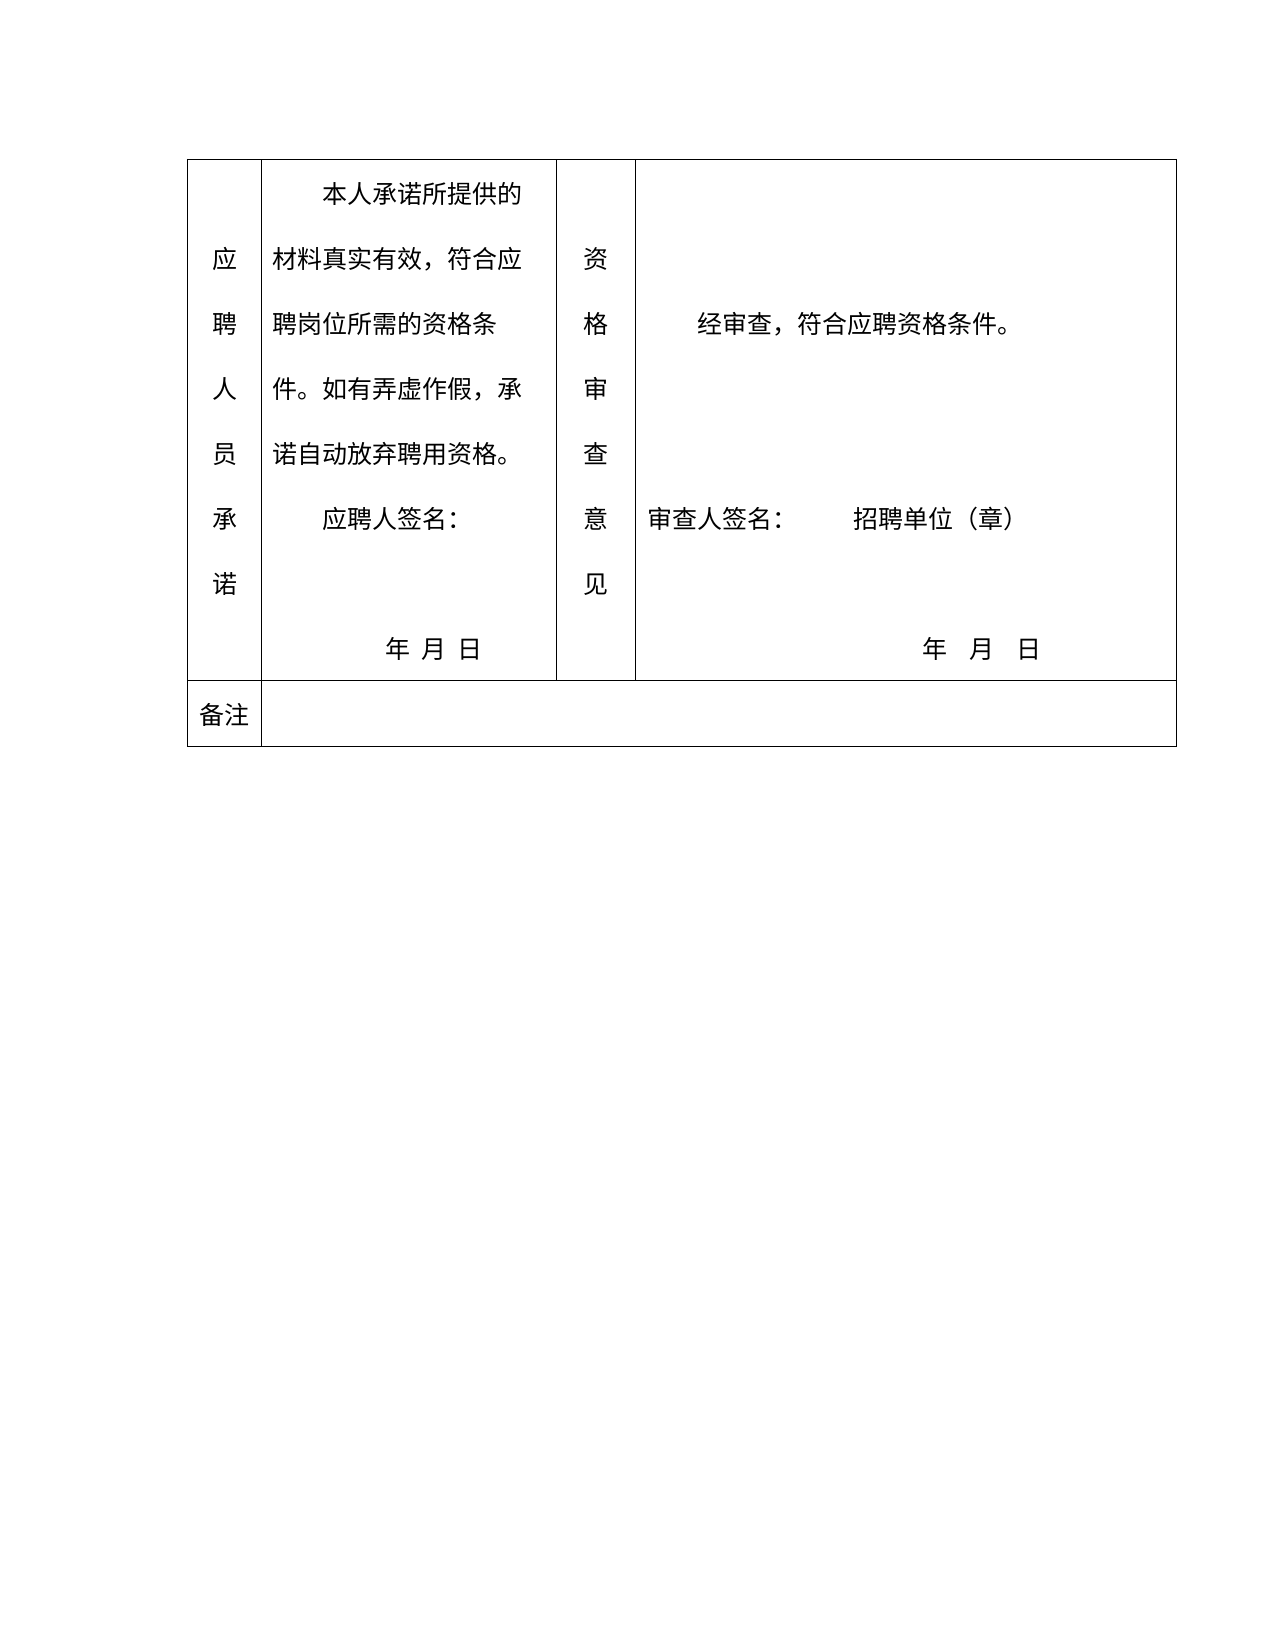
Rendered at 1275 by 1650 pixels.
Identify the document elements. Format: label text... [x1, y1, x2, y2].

table_cell 备注 [188, 681, 261, 746]
table_cell 本人承诺所提供的材料真实有效，符合应聘岗位所需的资格条件。如有弄虚作假，承诺自动放弃聘用资格。 应聘人签名： 年 月 日 [262, 160, 556, 680]
table_cell [262, 681, 1176, 746]
table_cell 经审查，符合应聘资格条件。 审查人签名： 招聘单位（章） 年 月 日 [636, 160, 1176, 680]
table_cell 资 格 审 查 意 见 [557, 160, 635, 680]
table_cell 应 聘 人 员 承 诺 [188, 160, 261, 680]
